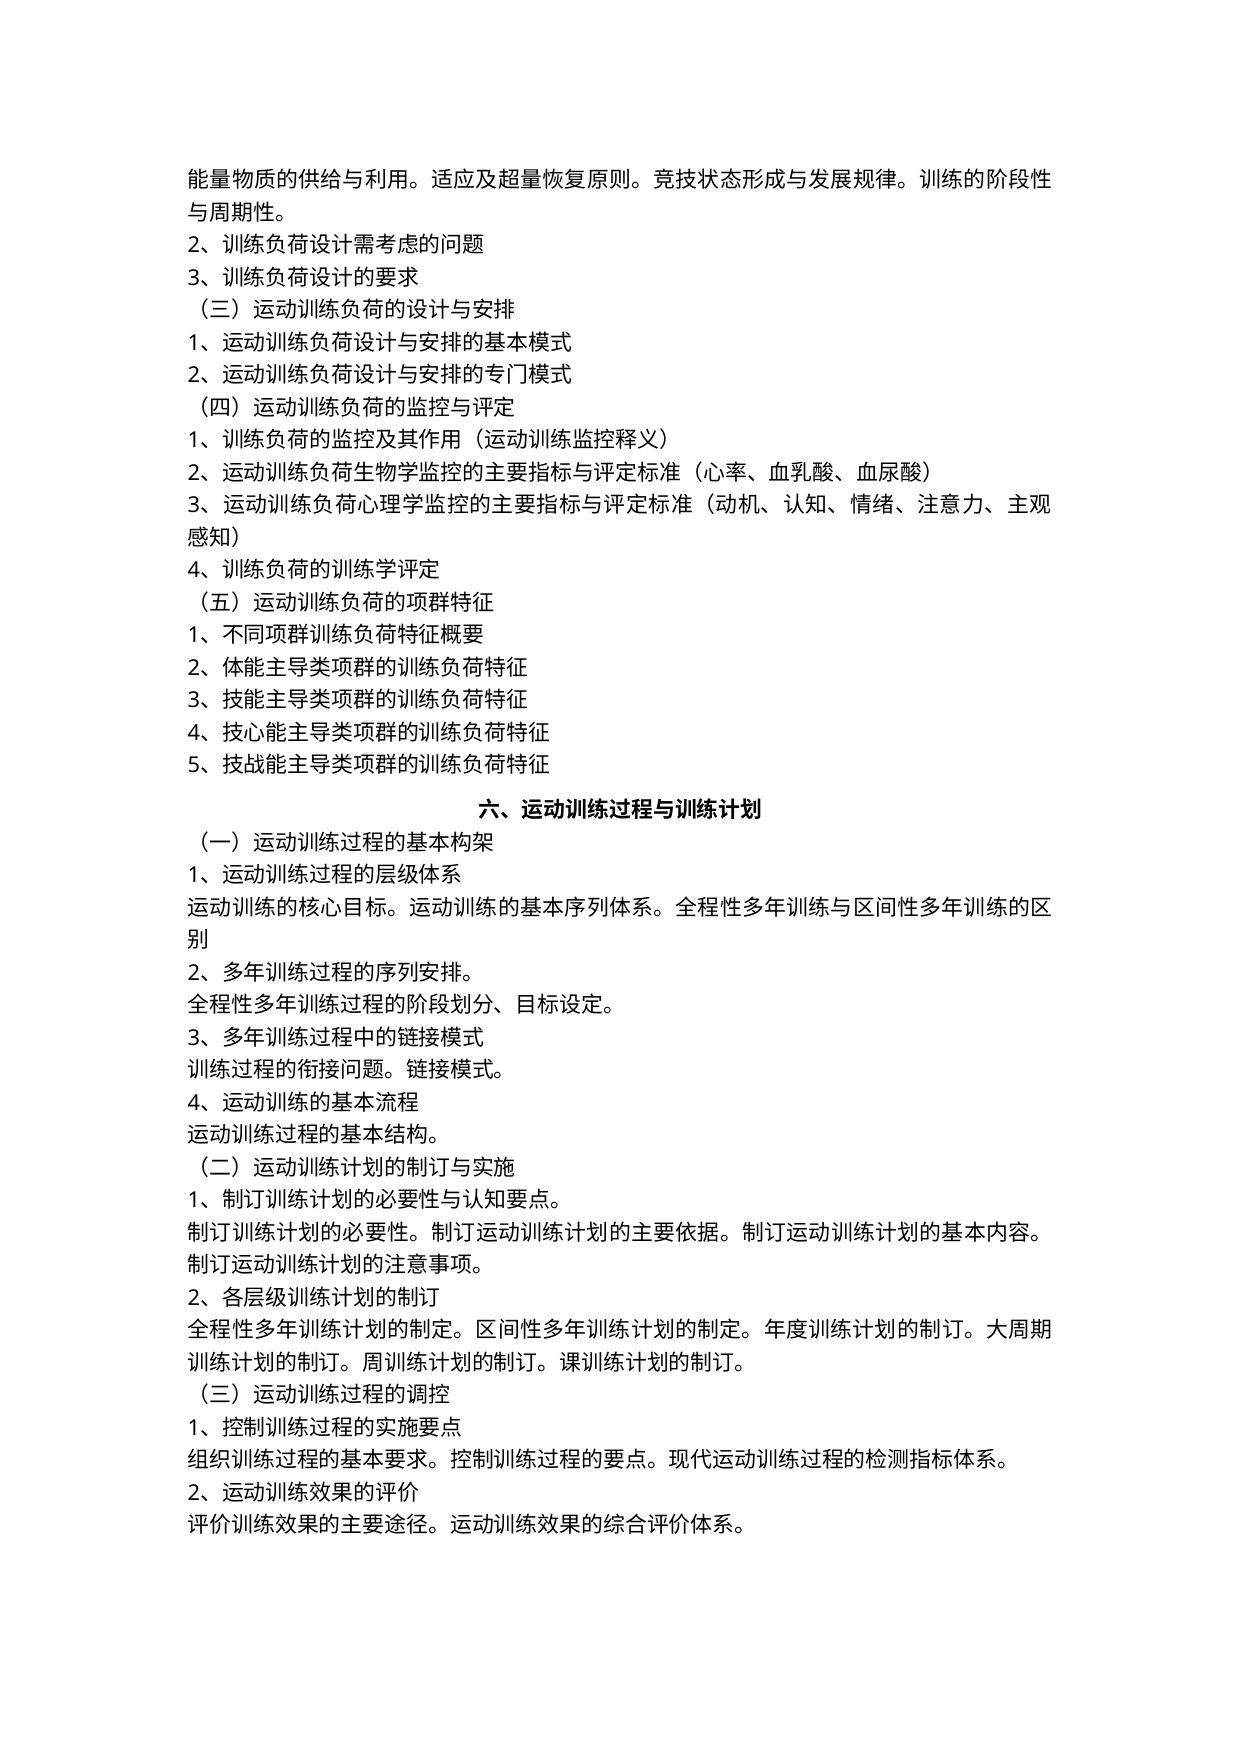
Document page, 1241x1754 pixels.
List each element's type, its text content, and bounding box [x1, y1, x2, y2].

text 3、多年训练过程中的链接模式 [187, 1019, 1053, 1052]
text （一）运动训练过程的基本构架 [187, 824, 1053, 857]
text 运动训练的核心目标。运动训练的基本序列体系。全程性多年训练与区间性多年训练的区别 [187, 889, 1053, 954]
text 3、训练负荷设计的要求 [187, 259, 1053, 292]
text 2、运动训练效果的评价 [187, 1474, 1053, 1507]
text 4、训练负荷的训练学评定 [187, 552, 1053, 584]
text 2、多年训练过程的序列安排。 [187, 954, 1053, 987]
text （三）运动训练负荷的设计与安排 [187, 292, 1053, 324]
text 2、体能主导类项群的训练负荷特征 [187, 649, 1053, 682]
text 训练过程的衔接问题。链接模式。 [187, 1052, 1053, 1084]
text 2、运动训练负荷设计与安排的专门模式 [187, 357, 1053, 389]
text 评价训练效果的主要途径。运动训练效果的综合评价体系。 [187, 1507, 1053, 1539]
text 组织训练过程的基本要求。控制训练过程的要点。现代运动训练过程的检测指标体系。 [187, 1442, 1053, 1474]
text 1、不同项群训练负荷特征概要 [187, 617, 1053, 649]
text 六、运动训练过程与训练计划 [187, 792, 1053, 824]
text 2、各层级训练计划的制订 [187, 1279, 1053, 1312]
text （四）运动训练负荷的监控与评定 [187, 389, 1053, 422]
text 2、训练负荷设计需考虑的问题 [187, 227, 1053, 259]
text （五）运动训练负荷的项群特征 [187, 584, 1053, 617]
text 全程性多年训练过程的阶段划分、目标设定。 [187, 987, 1053, 1019]
text 4、运动训练的基本流程 [187, 1084, 1053, 1117]
text 运动训练过程的基本结构。 [187, 1117, 1053, 1149]
text 3、技能主导类项群的训练负荷特征 [187, 682, 1053, 714]
text 1、控制训练过程的实施要点 [187, 1409, 1053, 1442]
text 5、技战能主导类项群的训练负荷特征 [187, 747, 1053, 779]
text 能量物质的供给与利用。适应及超量恢复原则。竞技状态形成与发展规律。训练的阶段性与周期性。 [187, 162, 1053, 227]
text 全程性多年训练计划的制定。区间性多年训练计划的制定。年度训练计划的制订。大周期训练计划的制订。周训练计划的制订。课训练计划的制订。 [187, 1312, 1053, 1377]
text 1、制订训练计划的必要性与认知要点。 [187, 1182, 1053, 1214]
text 2、运动训练负荷生物学监控的主要指标与评定标准（心率、血乳酸、血尿酸） [187, 454, 1053, 487]
text 1、训练负荷的监控及其作用（运动训练监控释义） [187, 422, 1053, 454]
text 4、技心能主导类项群的训练负荷特征 [187, 714, 1053, 747]
text 制订训练计划的必要性。制订运动训练计划的主要依据。制订运动训练计划的基本内容。制订运动训练计划的注意事项。 [187, 1214, 1053, 1279]
text （三）运动训练过程的调控 [187, 1377, 1053, 1409]
text 1、运动训练过程的层级体系 [187, 857, 1053, 889]
text （二）运动训练计划的制订与实施 [187, 1149, 1053, 1182]
text 3、运动训练负荷心理学监控的主要指标与评定标准（动机、认知、情绪、注意力、主观感知） [187, 487, 1053, 552]
text 1、运动训练负荷设计与安排的基本模式 [187, 324, 1053, 357]
